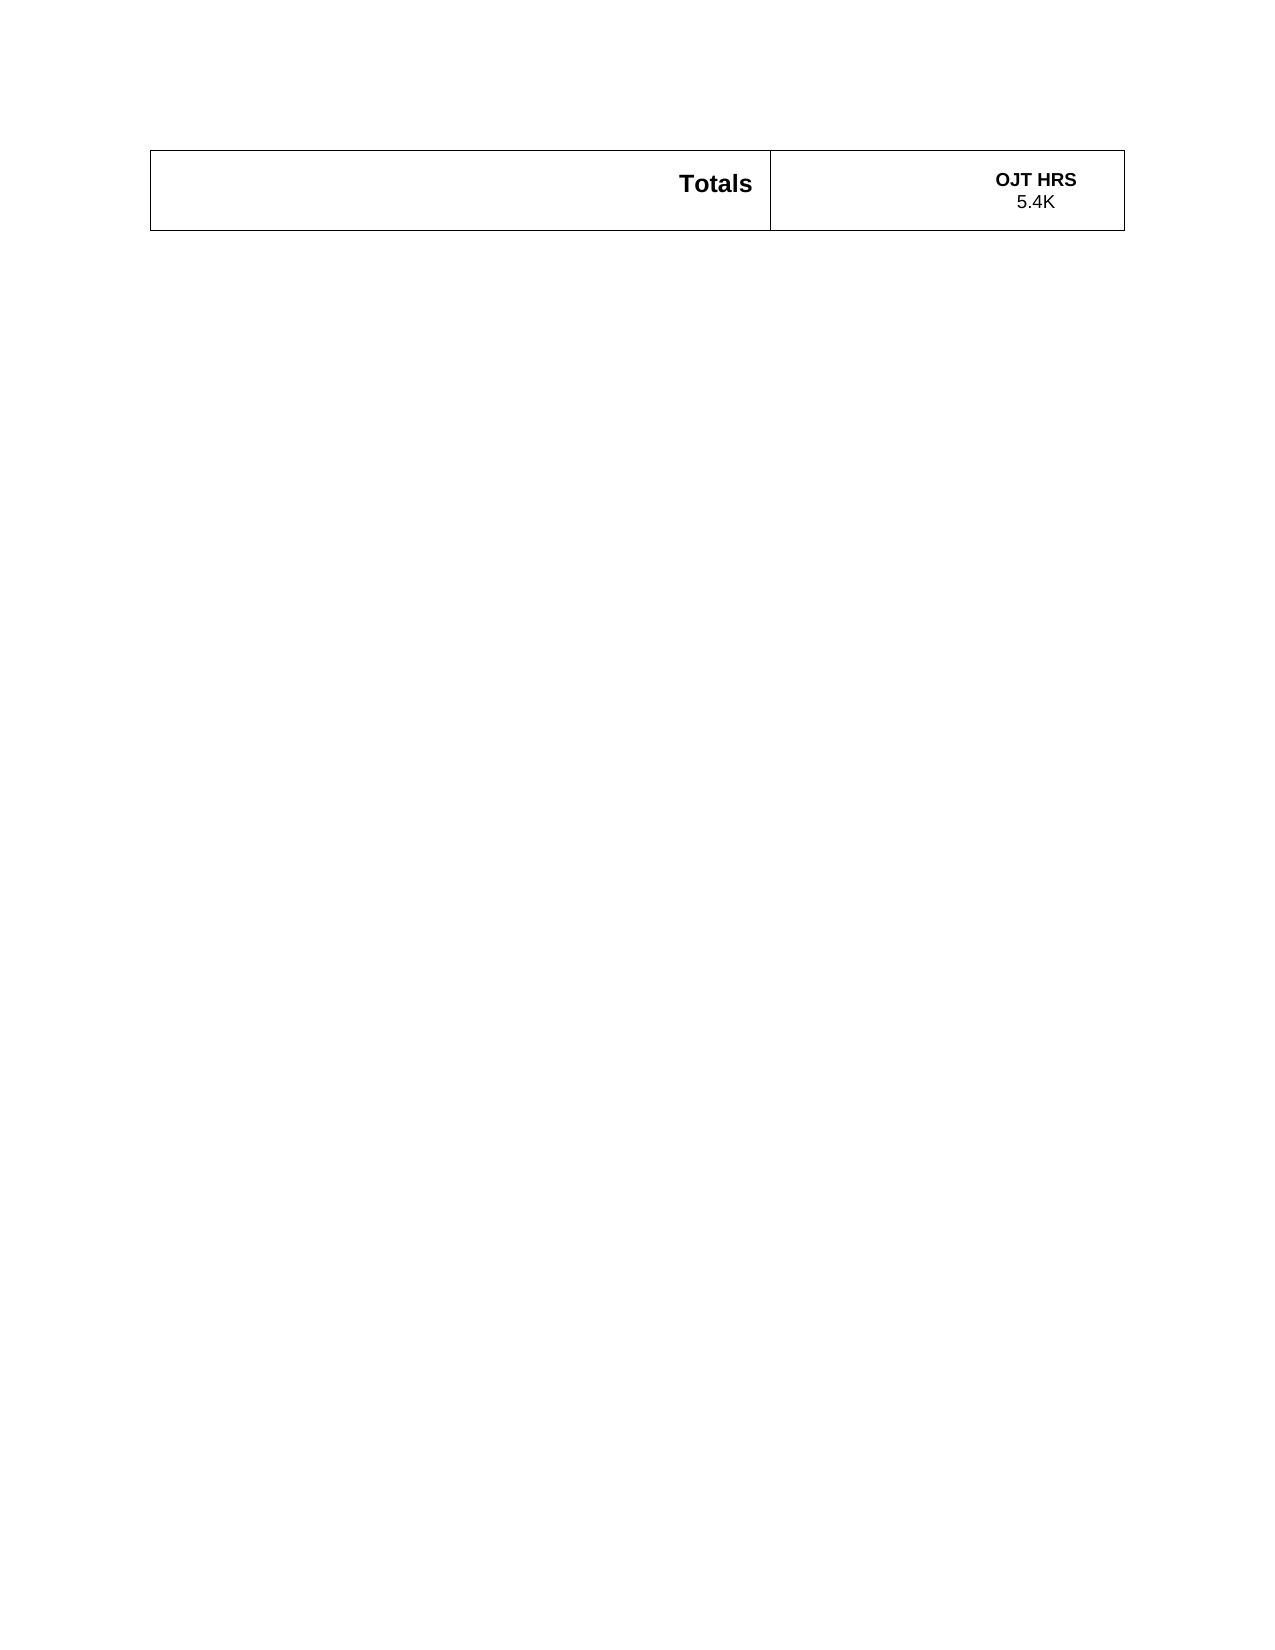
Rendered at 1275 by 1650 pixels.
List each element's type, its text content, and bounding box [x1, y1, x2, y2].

table_cell [771, 151, 947, 230]
table_cell OJT HRS 5.4K [948, 151, 1124, 230]
table_cell Totals [151, 151, 770, 230]
